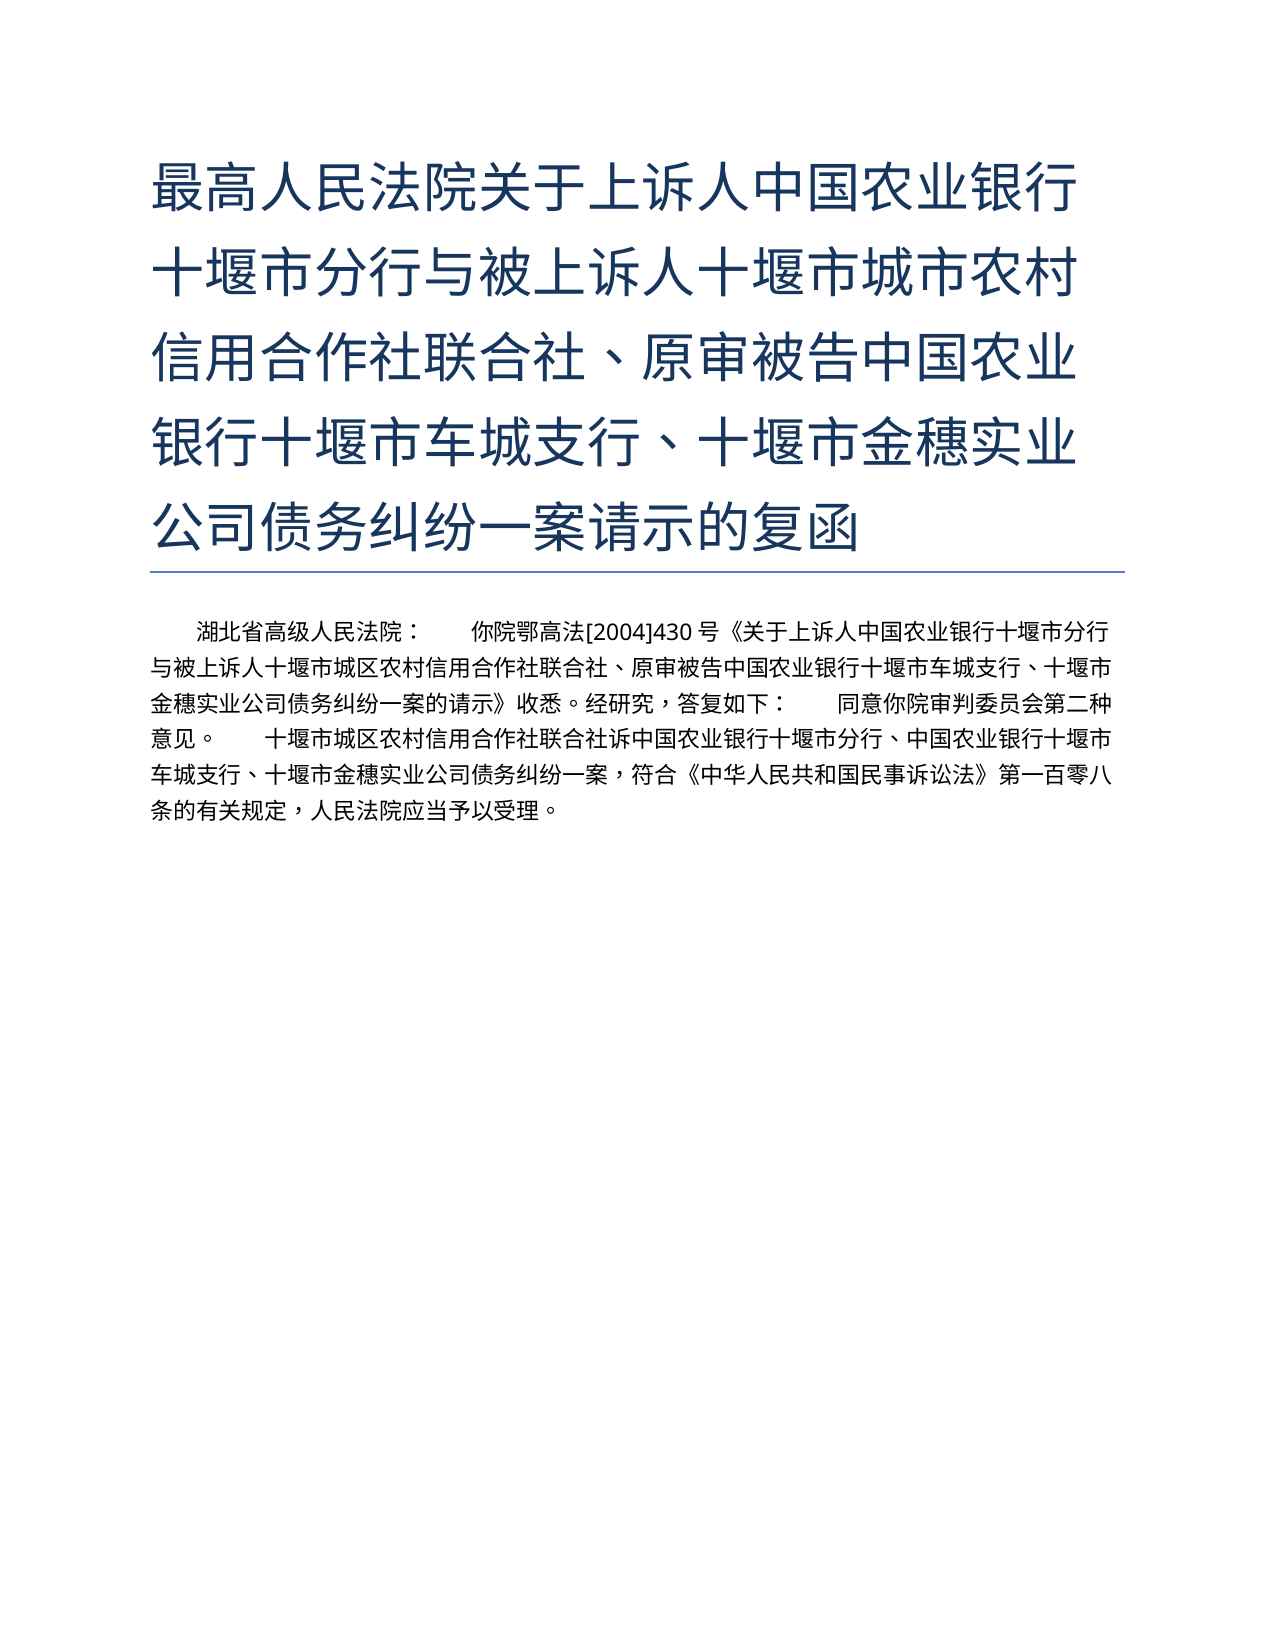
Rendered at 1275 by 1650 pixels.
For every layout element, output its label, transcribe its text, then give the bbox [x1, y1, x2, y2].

text 湖北省高级人民法院： 你院鄂高法[2004]430号《关于上诉人中国农业银行十堰市分行与被上诉人十堰市城区农村信用合作社联合社、原审被告中国农业银行十堰市车城支行、十堰市金穗实业公司债务纠纷一案的请示》收悉。经研究，答复如下： 同意你院审判委员会第二种意见。 十堰市城区农村信用合作社联合社诉中国农业银行十堰市分行、中国农业银行十堰市车城支行、十堰市金穗实业公司债务纠纷一案，符合《中华人民共和国民事诉讼法》第一百零八条的有关规定，人民法院应当予以受理。 [150, 616, 1125, 827]
title 最高人民法院关于上诉人中国农业银行十堰市分行与被上诉人十堰市城市农村信用合作社联合社、原审被告中国农业银行十堰市车城支行、十堰市金穗实业公司债务纠纷一案请示的复函 [150, 150, 1125, 571]
